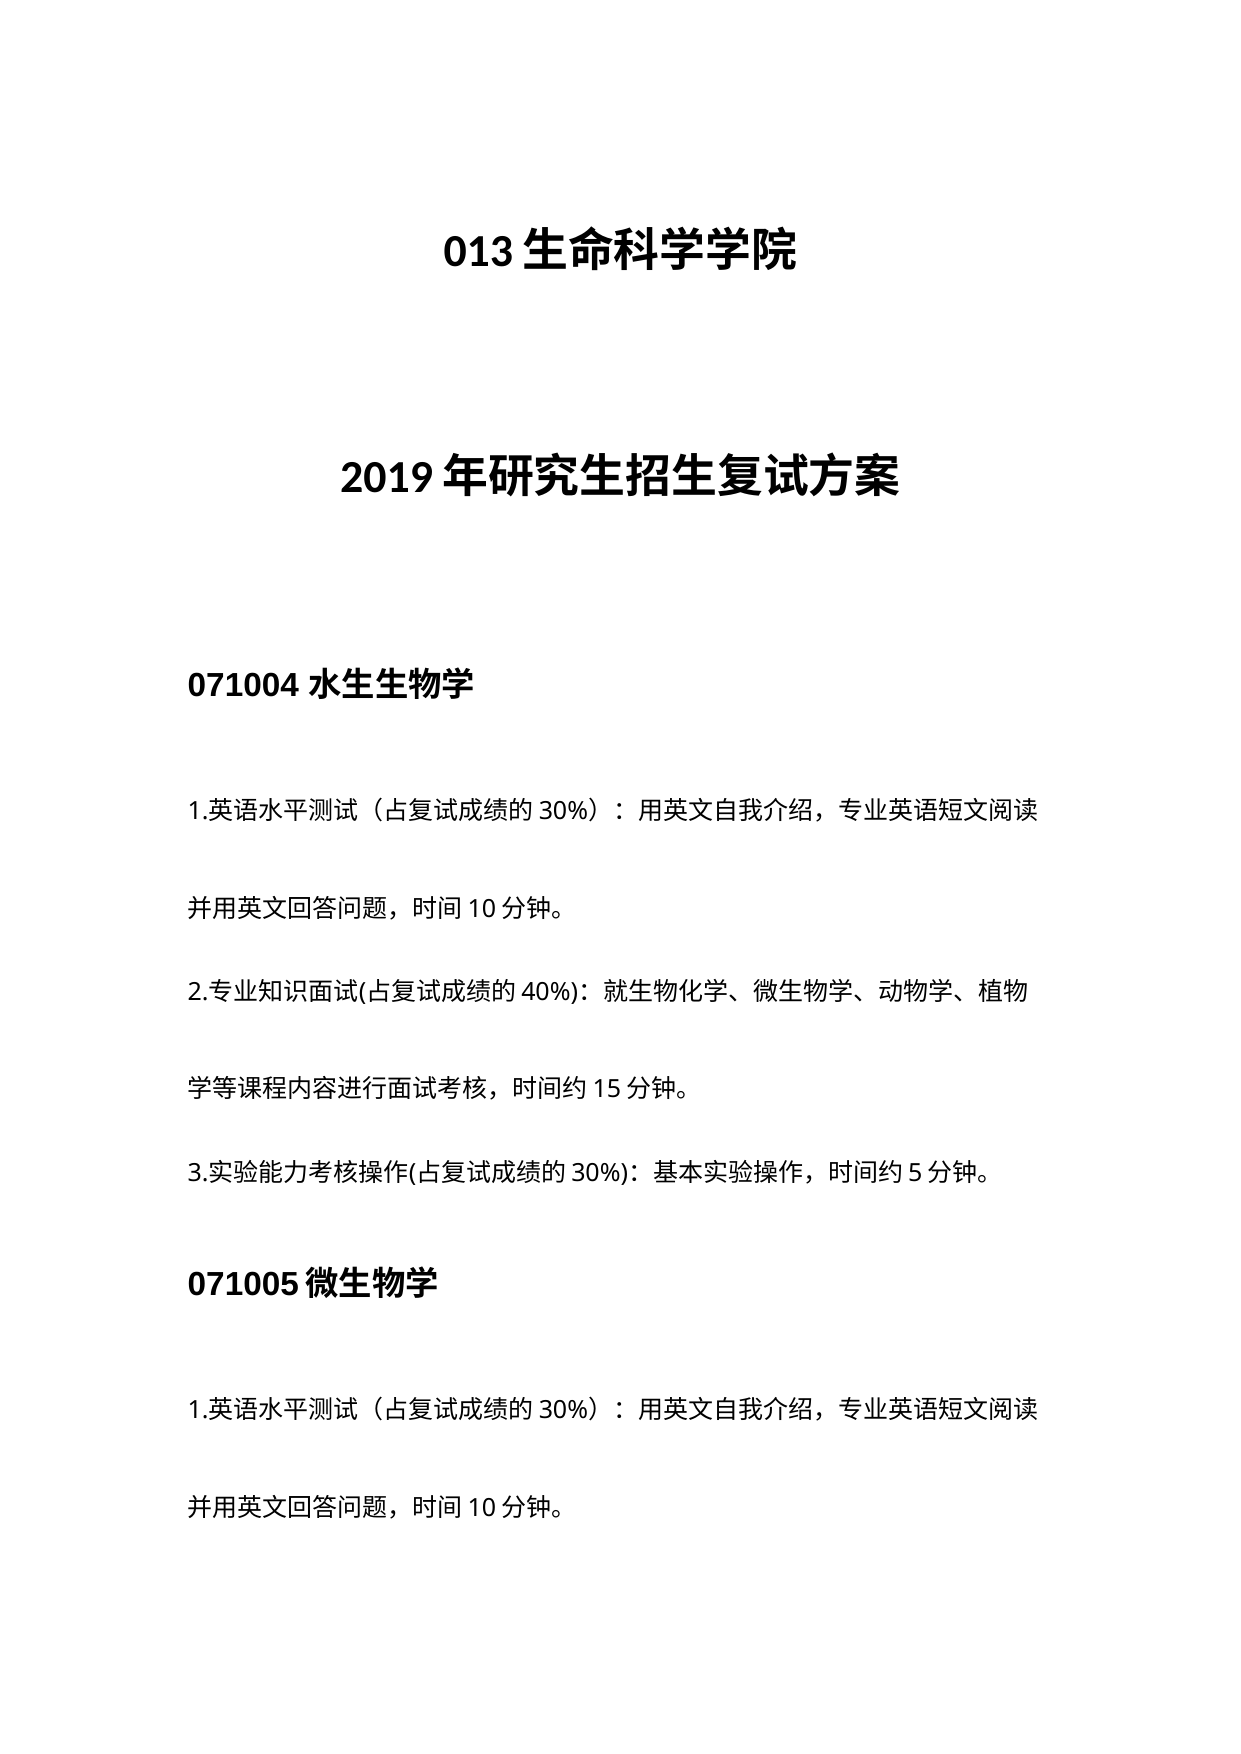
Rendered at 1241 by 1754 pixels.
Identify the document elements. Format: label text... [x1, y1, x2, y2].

text 3.实验能力考核操作(占复试成绩的30%)：基本实验操作，时间约5分钟。 [187, 1138, 1053, 1203]
text 1.英语水平测试（占复试成绩的30%）：用英文自我介绍，专业英语短文阅读并用英文回答问题，时间10分钟。 [187, 776, 1053, 939]
text 1.英语水平测试（占复试成绩的30%）：用英文自我介绍，专业英语短文阅读并用英文回答问题，时间10分钟。 [187, 1375, 1053, 1538]
subtitle 2019年研究生招生复试方案 [187, 424, 1053, 521]
subtitle 013生命科学学院 [187, 197, 1053, 295]
subtitle 071004 水生生物学 [187, 649, 1053, 714]
text 2.专业知识面试(占复试成绩的40%)：就生物化学、微生物学、动物学、植物学等课程内容进行面试考核，时间约15分钟。 [187, 957, 1053, 1119]
subtitle 071005微生物学 [187, 1248, 1053, 1313]
